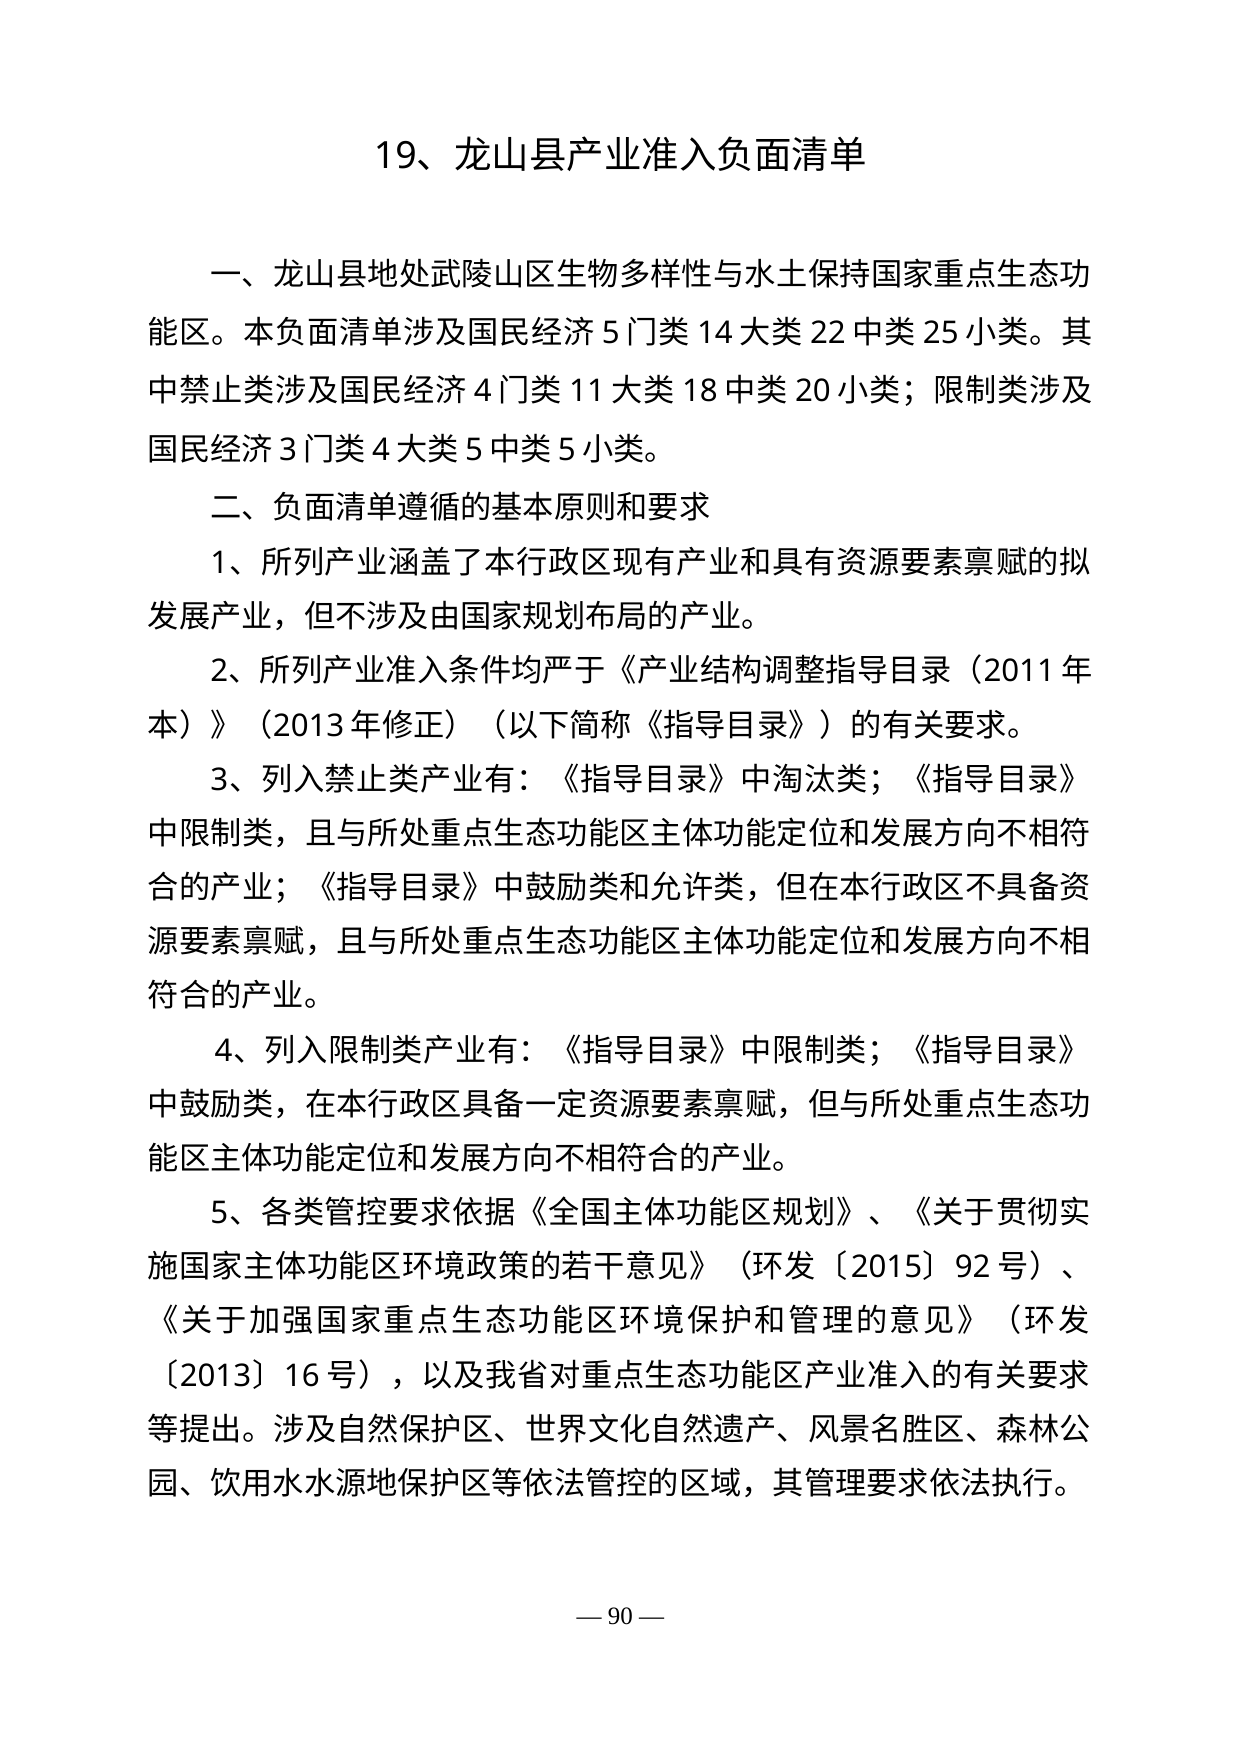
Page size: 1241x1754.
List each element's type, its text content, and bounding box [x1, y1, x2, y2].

text 4、列入限制类产业有：《指导目录》中限制类；《指导目录》中鼓励类，在本行政区具备一定资源要素禀赋，但与所处重点生态功能区主体功能定位和发展方向不相符合的产业。 [148, 1018, 1092, 1180]
text 1、所列产业涵盖了本行政区现有产业和具有资源要素禀赋的拟发展产业，但不涉及由国家规划布局的产业。 [148, 530, 1092, 638]
text 3、列入禁止类产业有：《指导目录》中淘汰类；《指导目录》中限制类，且与所处重点生态功能区主体功能定位和发展方向不相符合的产业；《指导目录》中鼓励类和允许类，但在本行政区不具备资源要素禀赋，且与所处重点生态功能区主体功能定位和发展方向不相符合的产业。 [148, 747, 1092, 1018]
subtitle 19、龙山县产业准入负面清单 [148, 118, 1092, 181]
text 二、负面清单遵循的基本原则和要求 [148, 472, 1092, 530]
text 5、各类管控要求依据《全国主体功能区规划》、《关于贯彻实施国家主体功能区环境政策的若干意见》（环发〔2015〕92号）、《关于加强国家重点生态功能区环境保护和管理的意见》（环发〔2013〕16号），以及我省对重点生态功能区产业准入的有关要求等提出。涉及自然保护区、世界文化自然遗产、风景名胜区、森林公园、饮用水水源地保护区等依法管控的区域，其管理要求依法执行。 [148, 1180, 1092, 1505]
text 一、龙山县地处武陵山区生物多样性与水土保持国家重点生态功能区。本负面清单涉及国民经济5门类14大类22中类25小类。其中禁止类涉及国民经济4门类11大类18中类20小类；限制类涉及国民经济3门类4大类5中类5小类。 [148, 238, 1092, 472]
text 2、所列产业准入条件均严于《产业结构调整指导目录（2011年本）》（2013年修正）（以下简称《指导目录》）的有关要求。 [148, 638, 1092, 747]
